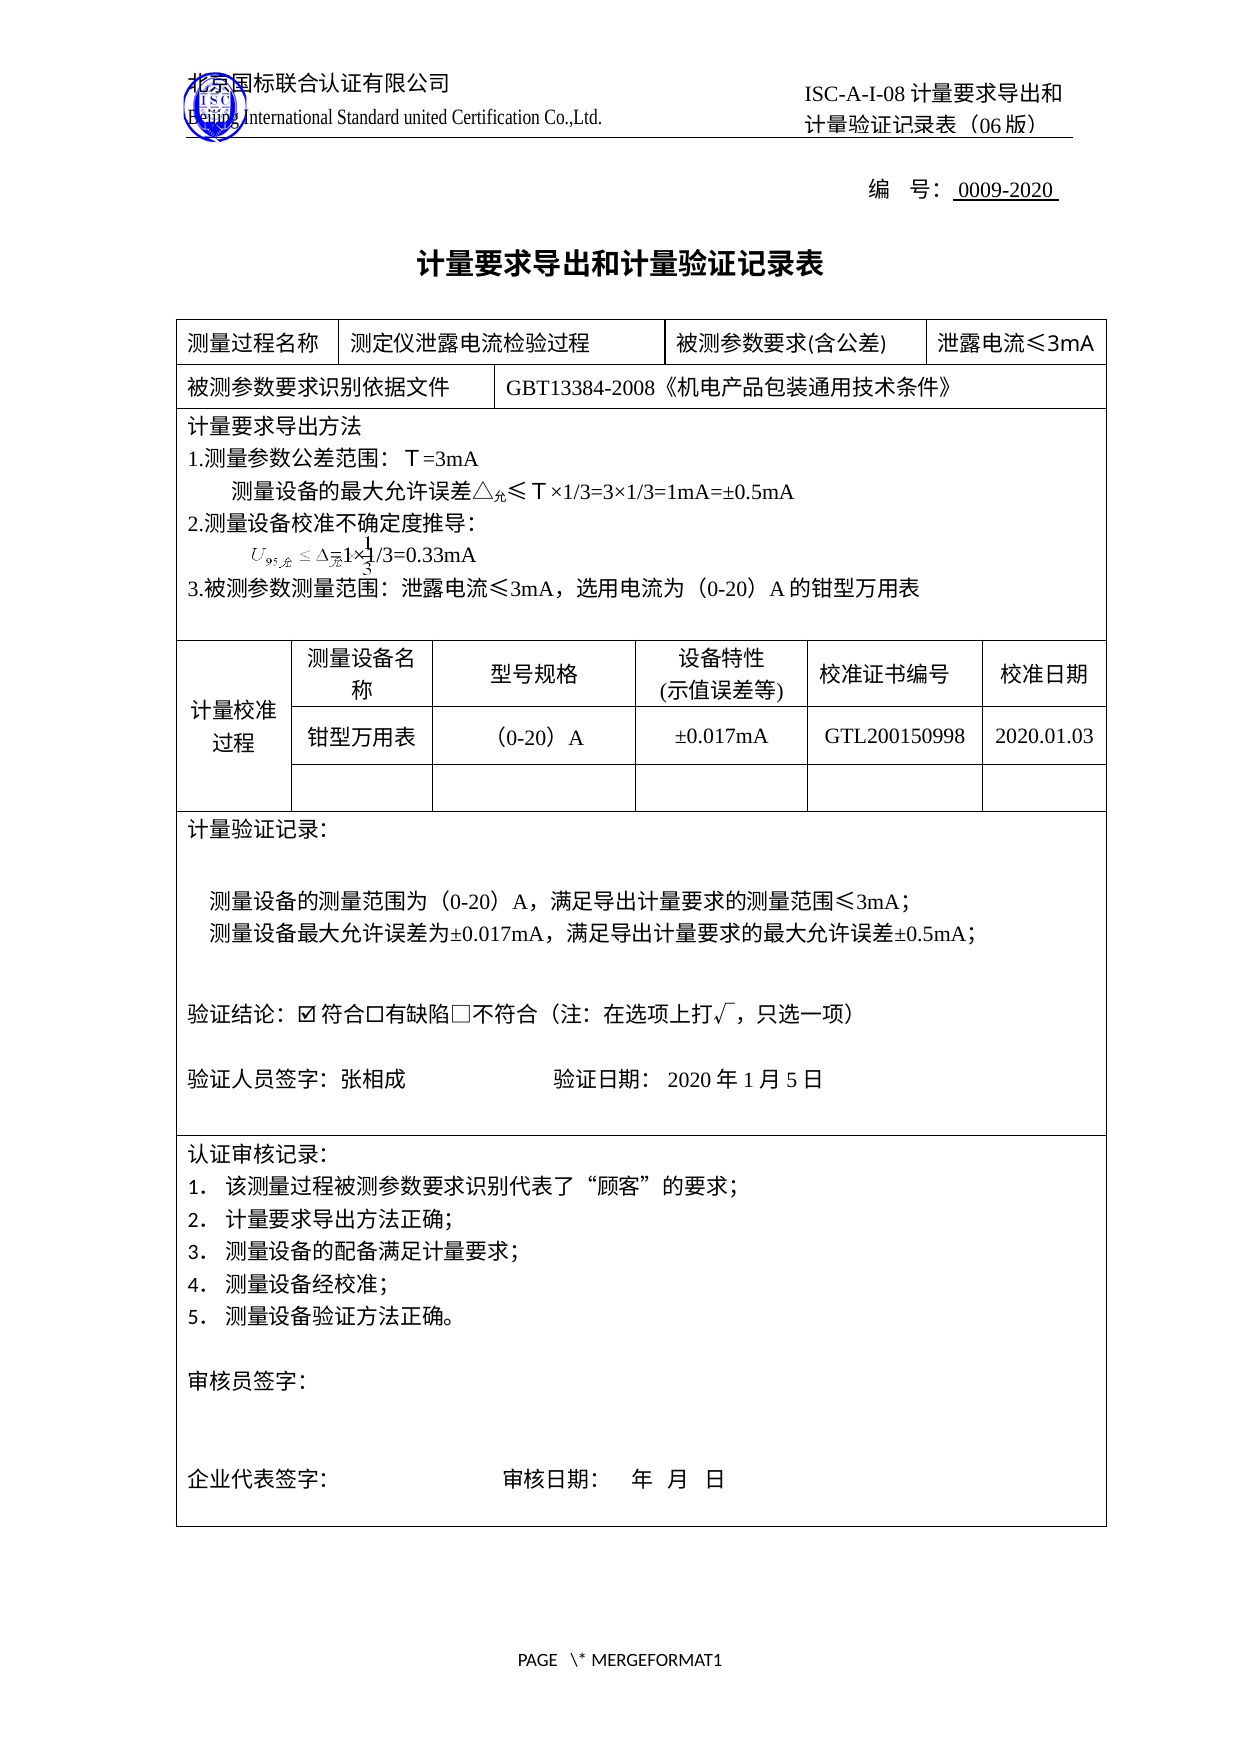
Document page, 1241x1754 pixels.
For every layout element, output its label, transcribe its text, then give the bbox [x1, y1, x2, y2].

picture [182, 72, 246, 141]
table_cell [983, 765, 1106, 811]
table_cell GBT13384-2008《机电产品包装通用技术条件》 [495, 365, 1106, 407]
table_cell 计量验证记录： 测量设备的测量范围为（0-20）A，满足导出计量要求的测量范围≤3mA； 测量设备最大允许误差为±0.017mA，满足导出计量要求的最大允许误差±0.5mA； 验证结论：符合有缺陷□不符合（注：在选项上打√，只选一项） 验证人员签字：张相成 验证日期： 2020 年1 月 5 日 [177, 812, 1106, 1135]
table_cell 计量要求导出方法 1.测量参数公差范围：Ｔ=3mA 测量设备的最大允许误差△允≤Ｔ×1/3=3×1/3=1mA=±0.5mA 2.测量设备校准不确定度推导： =1×1/3=0.33mA 3.被测参数测量范围：泄露电流≤3mA，选用电流为（0-20）A的钳型万用表 [177, 409, 1106, 639]
table_cell （0-20）A [433, 707, 635, 764]
table_header 被测参数要求(含公差) [666, 320, 926, 364]
text 编 号： 0009-2020 [187, 172, 1053, 204]
table_cell 认证审核记录： 该测量过程被测参数要求识别代表了“顾客”的要求； 计量要求导出方法正确； 测量设备的配备满足计量要求； 测量设备经校准； 测量设备验证方法正确。 审核员签字： 企业代表签字： 审核日期： 年 月 日 [177, 1136, 1106, 1526]
table_cell 2020.01.03 [983, 707, 1106, 764]
table_cell 型号规格 [433, 641, 635, 706]
table_cell 钳型万用表 [292, 707, 432, 764]
table_cell [636, 765, 807, 811]
table_cell 测量设备名称 [292, 641, 432, 706]
table_cell 设备特性 (示值误差等) [636, 641, 807, 706]
table_header 测量过程名称 [177, 320, 338, 364]
table_cell 校准日期 [983, 641, 1106, 706]
text 计量要求导出和计量验证记录表 [187, 229, 1053, 294]
table_cell [292, 765, 432, 811]
table_cell GTL200150998 [808, 707, 982, 764]
table_header 泄露电流≤3mA [927, 320, 1106, 364]
table_cell 被测参数要求识别依据文件 [177, 365, 494, 407]
table_cell [433, 765, 635, 811]
table_cell ±0.017mA [636, 707, 807, 764]
table_cell 计量校准过程 [177, 641, 291, 811]
table_cell [808, 765, 982, 811]
table_header 测定仪泄露电流检验过程 [339, 320, 664, 364]
table_cell 校准证书编号 [808, 641, 982, 706]
